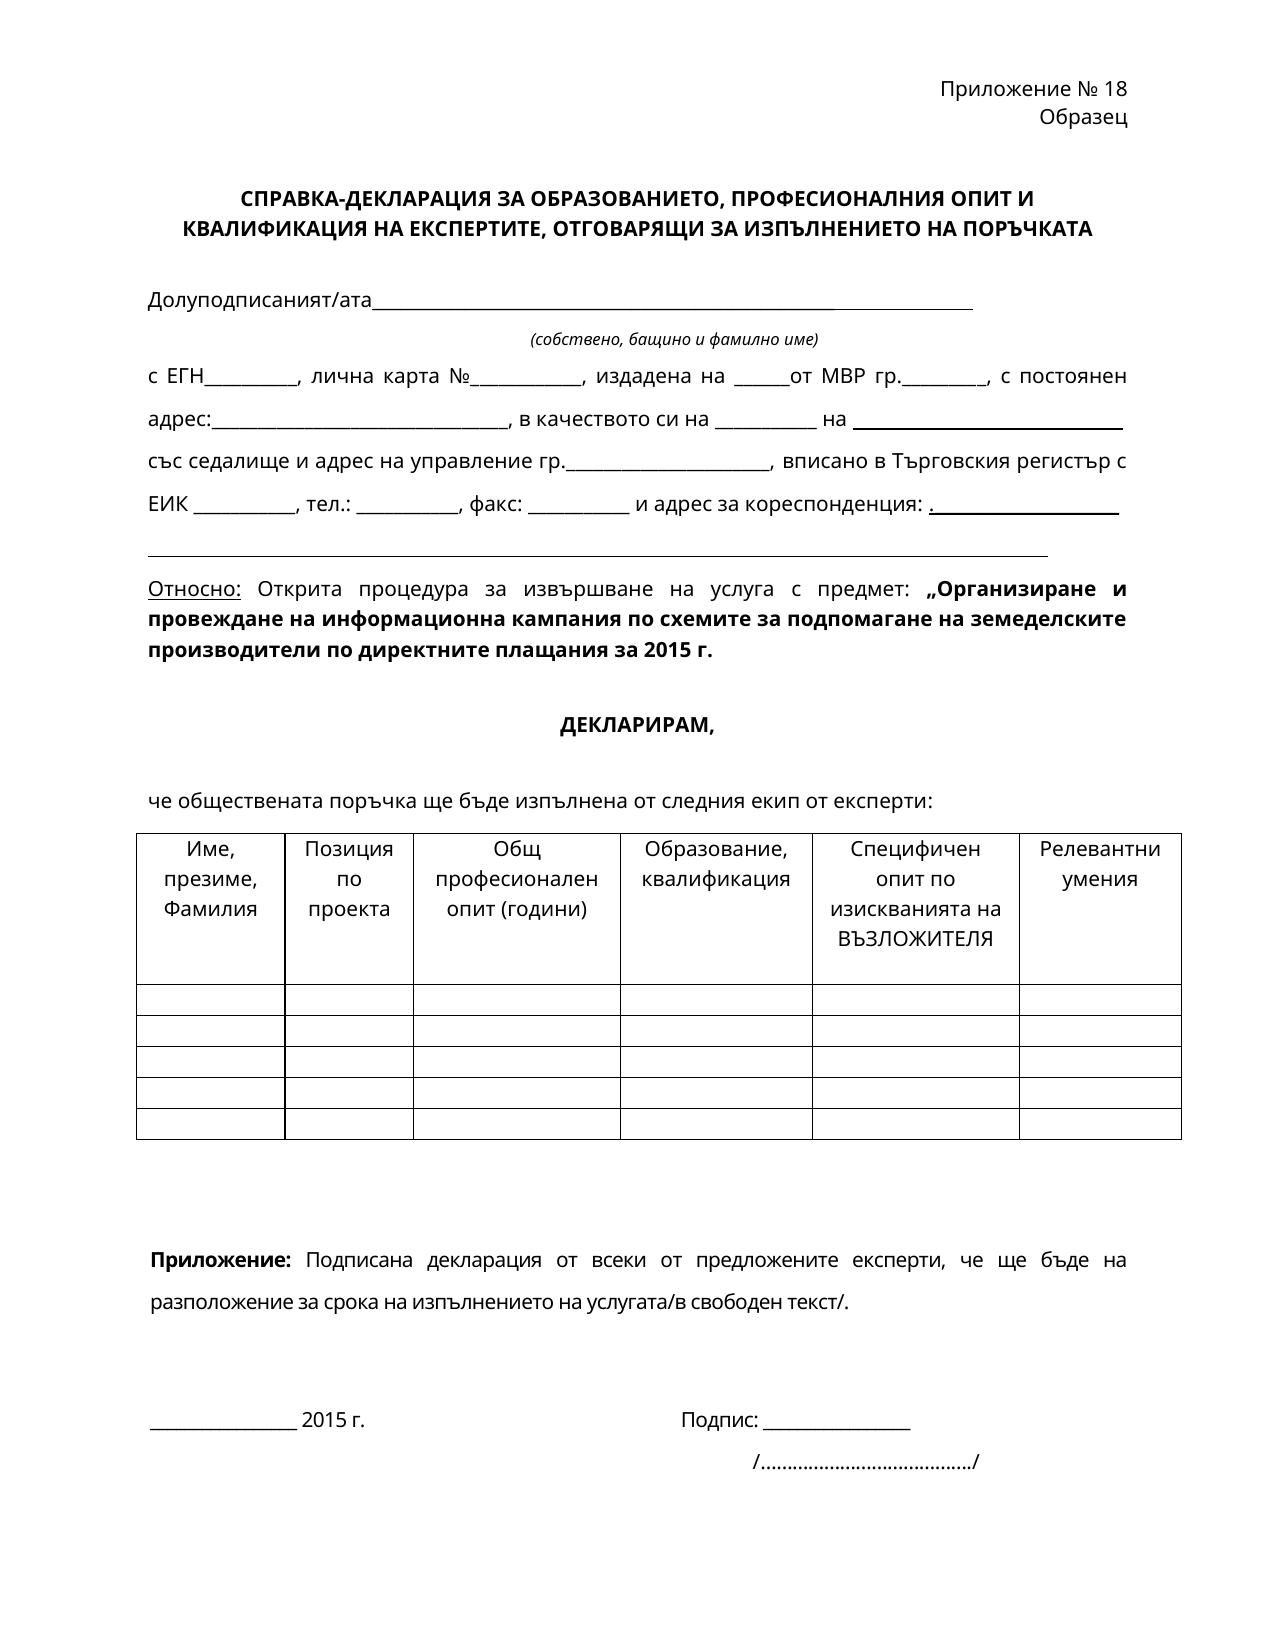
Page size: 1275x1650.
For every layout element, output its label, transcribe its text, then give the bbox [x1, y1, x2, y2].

table_cell [1020, 1016, 1181, 1046]
table_header Общ професионален опит (години) [414, 834, 620, 984]
table_cell [414, 1016, 620, 1046]
text _________________ 2015 г. Подпис: _________________ [150, 1405, 1127, 1433]
table_header Образование, квалификация [621, 834, 812, 984]
table_cell [414, 985, 620, 1015]
table_cell [1020, 1078, 1181, 1108]
table_cell [813, 985, 1019, 1015]
table_header Позиция по проекта [286, 834, 413, 984]
table_cell [621, 985, 812, 1015]
table_cell [621, 1016, 812, 1046]
subtitle СПРАВКА-ДЕКЛАРАЦИЯ ЗА ОБРАЗОВАНИЕТО, ПРОФЕСИОНАЛНИЯ ОПИТ И КВАЛИФИКАЦИЯ НА ЕКСПЕРТИТЕ, ОТГОВАРЯЩИ ЗА ИЗПЪЛНЕНИЕТО НА ПОРЪЧКАТА [148, 184, 1127, 242]
table_header Специфичен опит по изискванията на ВЪЗЛОЖИТЕЛЯ [813, 834, 1019, 984]
table_header Релевантни умения [1020, 834, 1181, 984]
table_cell [286, 1078, 413, 1108]
table_cell [414, 1047, 620, 1077]
text /…………………………………./ [148, 1447, 1127, 1476]
text с ЕГН__________, лична карта №____________, издадена на ______от МВР гр._________, с постоянен адрес:________________________________, в качеството си на ___________ на със седалище и адрес на управление гр.______________________, вписано в Търговския регистър с ЕИК ___________, тел.: ___________, факс: ___________ и адрес за кореспонденция: .____________________ [148, 361, 1127, 560]
table_cell [286, 985, 413, 1015]
table_cell [414, 1109, 620, 1138]
table_cell [137, 985, 284, 1015]
table_cell [286, 1047, 413, 1077]
table_cell [286, 1109, 413, 1138]
text Приложение: Подписана декларация от всеки от предложените експерти, че ще бъде на разположение за срока на изпълнението на услугата/в свободен текст/. [150, 1245, 1127, 1316]
table_cell [414, 1078, 620, 1108]
table_cell [813, 1109, 1019, 1138]
table_cell [1020, 1047, 1181, 1077]
table_cell [137, 1109, 284, 1138]
text (собствено, бащино и фамилно име) [148, 327, 1127, 350]
table_cell [813, 1016, 1019, 1046]
table_cell [621, 1109, 812, 1138]
table_cell [621, 1047, 812, 1077]
table_cell [137, 1016, 284, 1046]
table_cell [286, 1016, 413, 1046]
table_cell [813, 1047, 1019, 1077]
subtitle ДЕКЛАРИРАМ, [148, 710, 1127, 738]
table_cell [621, 1078, 812, 1108]
text че обществената поръчка ще бъде изпълнена от следния екип от експерти: [148, 786, 1127, 815]
table_cell [1020, 985, 1181, 1015]
table_cell [813, 1078, 1019, 1108]
table_header Име, презиме, Фамилия [137, 834, 284, 984]
text Долуподписаният/ата__________________________________________________ [148, 285, 1127, 313]
text Относно: Открита процедура за извършване на услуга с предмет: „Организиране и провеждане на информационна кампания по схемите за подпомагане на земеделските производители по директните плащания за 2015 г. [148, 574, 1127, 663]
table_cell [137, 1078, 284, 1108]
table_cell [1020, 1109, 1181, 1138]
table_cell [137, 1047, 284, 1077]
